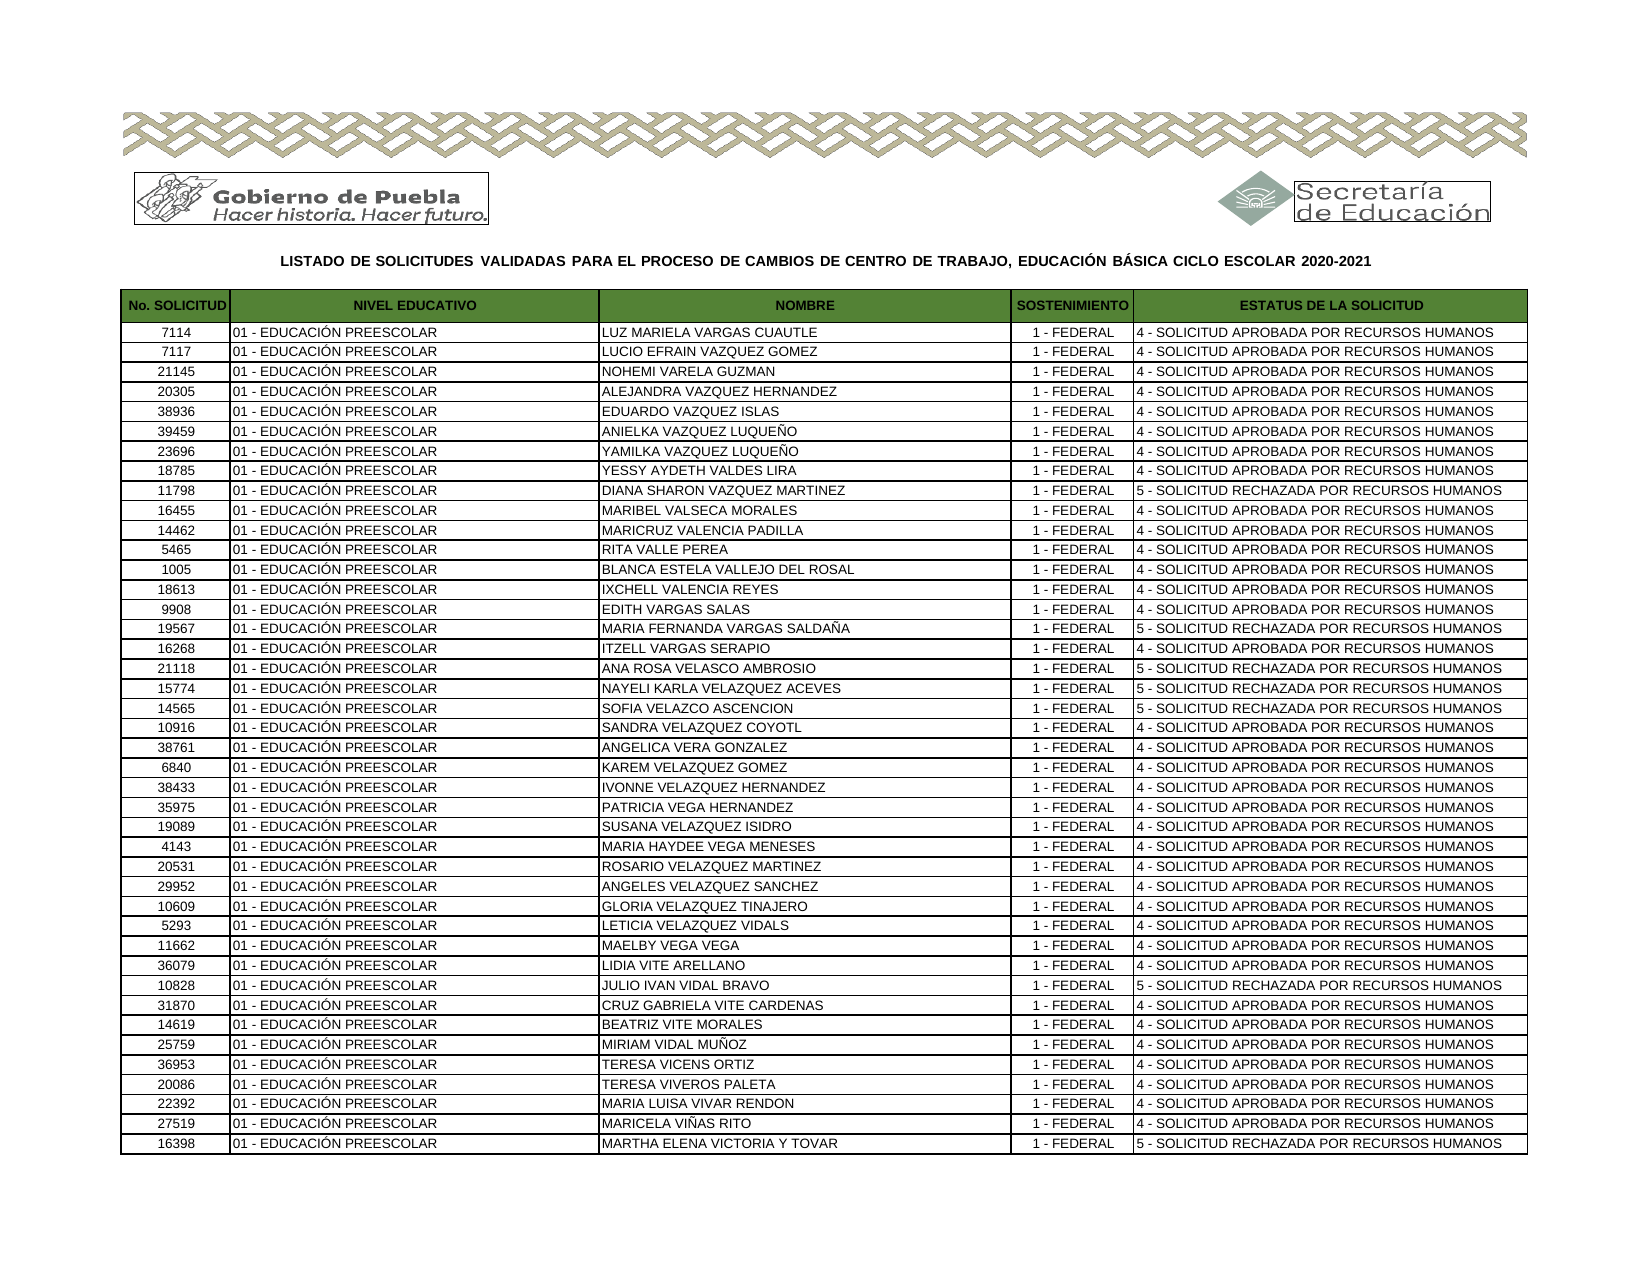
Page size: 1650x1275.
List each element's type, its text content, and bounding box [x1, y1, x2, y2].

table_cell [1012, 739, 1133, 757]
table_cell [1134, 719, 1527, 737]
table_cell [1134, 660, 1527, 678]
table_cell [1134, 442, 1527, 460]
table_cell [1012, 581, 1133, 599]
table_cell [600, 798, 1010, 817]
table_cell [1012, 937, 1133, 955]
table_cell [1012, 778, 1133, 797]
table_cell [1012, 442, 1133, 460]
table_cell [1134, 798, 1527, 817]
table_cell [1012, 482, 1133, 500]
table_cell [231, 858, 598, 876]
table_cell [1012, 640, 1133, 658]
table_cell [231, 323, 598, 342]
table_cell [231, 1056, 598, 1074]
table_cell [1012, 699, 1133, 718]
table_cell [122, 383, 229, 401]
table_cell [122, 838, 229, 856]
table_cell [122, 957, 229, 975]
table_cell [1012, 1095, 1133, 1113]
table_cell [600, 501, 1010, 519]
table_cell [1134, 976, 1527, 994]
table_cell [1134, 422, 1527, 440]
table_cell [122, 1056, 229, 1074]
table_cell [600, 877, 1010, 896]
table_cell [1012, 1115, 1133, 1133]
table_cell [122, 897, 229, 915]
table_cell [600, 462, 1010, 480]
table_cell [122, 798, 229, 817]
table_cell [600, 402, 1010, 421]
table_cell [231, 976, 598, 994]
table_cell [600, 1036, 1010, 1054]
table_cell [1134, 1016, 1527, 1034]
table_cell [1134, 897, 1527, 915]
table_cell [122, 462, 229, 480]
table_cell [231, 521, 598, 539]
picture [1295, 182, 1490, 221]
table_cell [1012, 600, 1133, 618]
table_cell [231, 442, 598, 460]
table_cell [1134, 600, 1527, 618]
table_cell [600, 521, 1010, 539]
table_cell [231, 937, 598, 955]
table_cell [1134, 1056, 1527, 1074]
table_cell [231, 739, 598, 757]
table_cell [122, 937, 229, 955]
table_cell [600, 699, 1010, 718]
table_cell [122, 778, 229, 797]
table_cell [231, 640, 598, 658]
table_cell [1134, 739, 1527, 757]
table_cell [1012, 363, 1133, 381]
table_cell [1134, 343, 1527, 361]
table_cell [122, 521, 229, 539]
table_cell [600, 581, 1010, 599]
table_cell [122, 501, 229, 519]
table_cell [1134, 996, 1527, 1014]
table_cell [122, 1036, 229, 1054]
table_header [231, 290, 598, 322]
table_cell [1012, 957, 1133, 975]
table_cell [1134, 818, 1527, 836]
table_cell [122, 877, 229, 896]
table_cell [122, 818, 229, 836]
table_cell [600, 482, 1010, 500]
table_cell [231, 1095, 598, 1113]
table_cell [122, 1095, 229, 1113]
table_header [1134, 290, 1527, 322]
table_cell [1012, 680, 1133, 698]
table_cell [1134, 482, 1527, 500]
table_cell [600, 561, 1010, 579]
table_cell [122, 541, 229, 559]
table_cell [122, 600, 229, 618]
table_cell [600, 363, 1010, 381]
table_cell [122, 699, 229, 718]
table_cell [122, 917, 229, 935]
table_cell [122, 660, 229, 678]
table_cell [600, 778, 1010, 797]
text LISTADO DE SOLICITUDES VALIDADAS PARA EL PROCESO DE CAMBIOS DE CENTRO DE TRABAJO, EDUCACIÓN BÁSICA CICLO ESCOLAR 2020-2021 [280, 253, 1539, 269]
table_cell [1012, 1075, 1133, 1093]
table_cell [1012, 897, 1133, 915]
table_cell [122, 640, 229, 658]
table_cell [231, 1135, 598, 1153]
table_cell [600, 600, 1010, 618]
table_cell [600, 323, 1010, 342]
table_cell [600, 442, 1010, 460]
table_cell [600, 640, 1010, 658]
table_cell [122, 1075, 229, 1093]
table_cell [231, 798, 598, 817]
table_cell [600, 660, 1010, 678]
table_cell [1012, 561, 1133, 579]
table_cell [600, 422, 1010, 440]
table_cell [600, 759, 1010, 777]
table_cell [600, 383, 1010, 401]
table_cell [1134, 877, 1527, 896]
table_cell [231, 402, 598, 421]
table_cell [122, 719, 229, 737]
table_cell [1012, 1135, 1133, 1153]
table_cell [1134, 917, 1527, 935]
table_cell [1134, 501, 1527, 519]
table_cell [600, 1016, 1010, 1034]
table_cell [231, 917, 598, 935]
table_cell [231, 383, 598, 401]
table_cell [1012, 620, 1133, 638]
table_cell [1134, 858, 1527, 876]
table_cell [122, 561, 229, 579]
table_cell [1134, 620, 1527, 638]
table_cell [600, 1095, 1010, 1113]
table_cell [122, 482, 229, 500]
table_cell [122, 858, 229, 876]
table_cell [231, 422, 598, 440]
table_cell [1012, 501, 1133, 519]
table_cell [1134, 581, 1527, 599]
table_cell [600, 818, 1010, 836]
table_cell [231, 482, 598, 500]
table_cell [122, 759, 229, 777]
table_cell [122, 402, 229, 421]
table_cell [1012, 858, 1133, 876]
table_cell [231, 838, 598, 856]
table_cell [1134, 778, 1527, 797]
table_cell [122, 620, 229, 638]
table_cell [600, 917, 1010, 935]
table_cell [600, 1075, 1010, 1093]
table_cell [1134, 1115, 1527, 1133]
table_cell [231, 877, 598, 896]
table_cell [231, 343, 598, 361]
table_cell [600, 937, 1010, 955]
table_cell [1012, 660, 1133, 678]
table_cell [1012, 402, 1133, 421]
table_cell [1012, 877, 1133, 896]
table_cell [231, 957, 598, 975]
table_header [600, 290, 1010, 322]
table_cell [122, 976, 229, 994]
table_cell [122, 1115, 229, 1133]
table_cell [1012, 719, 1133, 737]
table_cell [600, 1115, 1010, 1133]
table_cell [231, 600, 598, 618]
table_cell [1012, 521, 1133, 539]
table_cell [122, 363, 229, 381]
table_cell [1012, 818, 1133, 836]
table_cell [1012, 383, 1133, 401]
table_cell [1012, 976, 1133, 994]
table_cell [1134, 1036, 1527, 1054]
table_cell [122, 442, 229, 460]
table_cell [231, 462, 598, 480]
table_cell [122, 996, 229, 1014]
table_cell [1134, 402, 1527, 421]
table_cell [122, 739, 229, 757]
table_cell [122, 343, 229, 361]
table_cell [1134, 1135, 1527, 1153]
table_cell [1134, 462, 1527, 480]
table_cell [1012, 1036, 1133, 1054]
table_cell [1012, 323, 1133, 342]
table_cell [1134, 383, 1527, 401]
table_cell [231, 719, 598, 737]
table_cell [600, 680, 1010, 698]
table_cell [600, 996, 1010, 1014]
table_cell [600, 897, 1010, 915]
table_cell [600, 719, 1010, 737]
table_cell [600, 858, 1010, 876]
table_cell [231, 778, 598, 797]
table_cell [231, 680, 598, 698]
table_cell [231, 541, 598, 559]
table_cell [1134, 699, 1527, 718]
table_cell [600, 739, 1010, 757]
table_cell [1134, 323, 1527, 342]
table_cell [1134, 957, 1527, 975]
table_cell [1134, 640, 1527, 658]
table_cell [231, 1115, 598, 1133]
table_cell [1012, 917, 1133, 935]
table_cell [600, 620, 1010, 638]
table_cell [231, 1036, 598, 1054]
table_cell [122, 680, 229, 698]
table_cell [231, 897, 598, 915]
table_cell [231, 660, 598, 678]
picture [121, 111, 1529, 159]
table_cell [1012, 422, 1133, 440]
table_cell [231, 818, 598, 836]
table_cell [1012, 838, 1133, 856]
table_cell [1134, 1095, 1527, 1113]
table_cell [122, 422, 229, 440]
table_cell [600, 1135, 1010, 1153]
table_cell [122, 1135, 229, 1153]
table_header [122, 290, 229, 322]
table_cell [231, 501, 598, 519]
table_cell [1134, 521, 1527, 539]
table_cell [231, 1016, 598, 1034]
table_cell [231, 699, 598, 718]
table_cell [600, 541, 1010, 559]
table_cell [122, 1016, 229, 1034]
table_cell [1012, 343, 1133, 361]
picture [135, 173, 488, 224]
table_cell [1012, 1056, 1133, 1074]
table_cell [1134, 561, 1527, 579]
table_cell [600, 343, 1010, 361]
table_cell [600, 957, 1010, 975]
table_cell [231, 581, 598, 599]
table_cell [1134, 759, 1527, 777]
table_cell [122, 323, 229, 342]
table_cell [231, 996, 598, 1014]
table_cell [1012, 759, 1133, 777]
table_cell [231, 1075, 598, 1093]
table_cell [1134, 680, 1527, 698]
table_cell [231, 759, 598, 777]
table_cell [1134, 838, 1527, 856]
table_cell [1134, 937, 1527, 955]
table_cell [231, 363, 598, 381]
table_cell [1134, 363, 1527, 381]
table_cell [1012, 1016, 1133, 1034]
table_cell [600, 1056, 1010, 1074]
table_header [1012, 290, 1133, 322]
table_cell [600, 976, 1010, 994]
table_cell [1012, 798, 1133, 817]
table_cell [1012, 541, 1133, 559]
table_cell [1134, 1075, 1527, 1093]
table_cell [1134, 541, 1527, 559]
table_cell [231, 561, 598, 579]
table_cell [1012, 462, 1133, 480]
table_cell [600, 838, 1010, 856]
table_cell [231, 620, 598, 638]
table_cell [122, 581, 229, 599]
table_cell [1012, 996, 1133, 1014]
